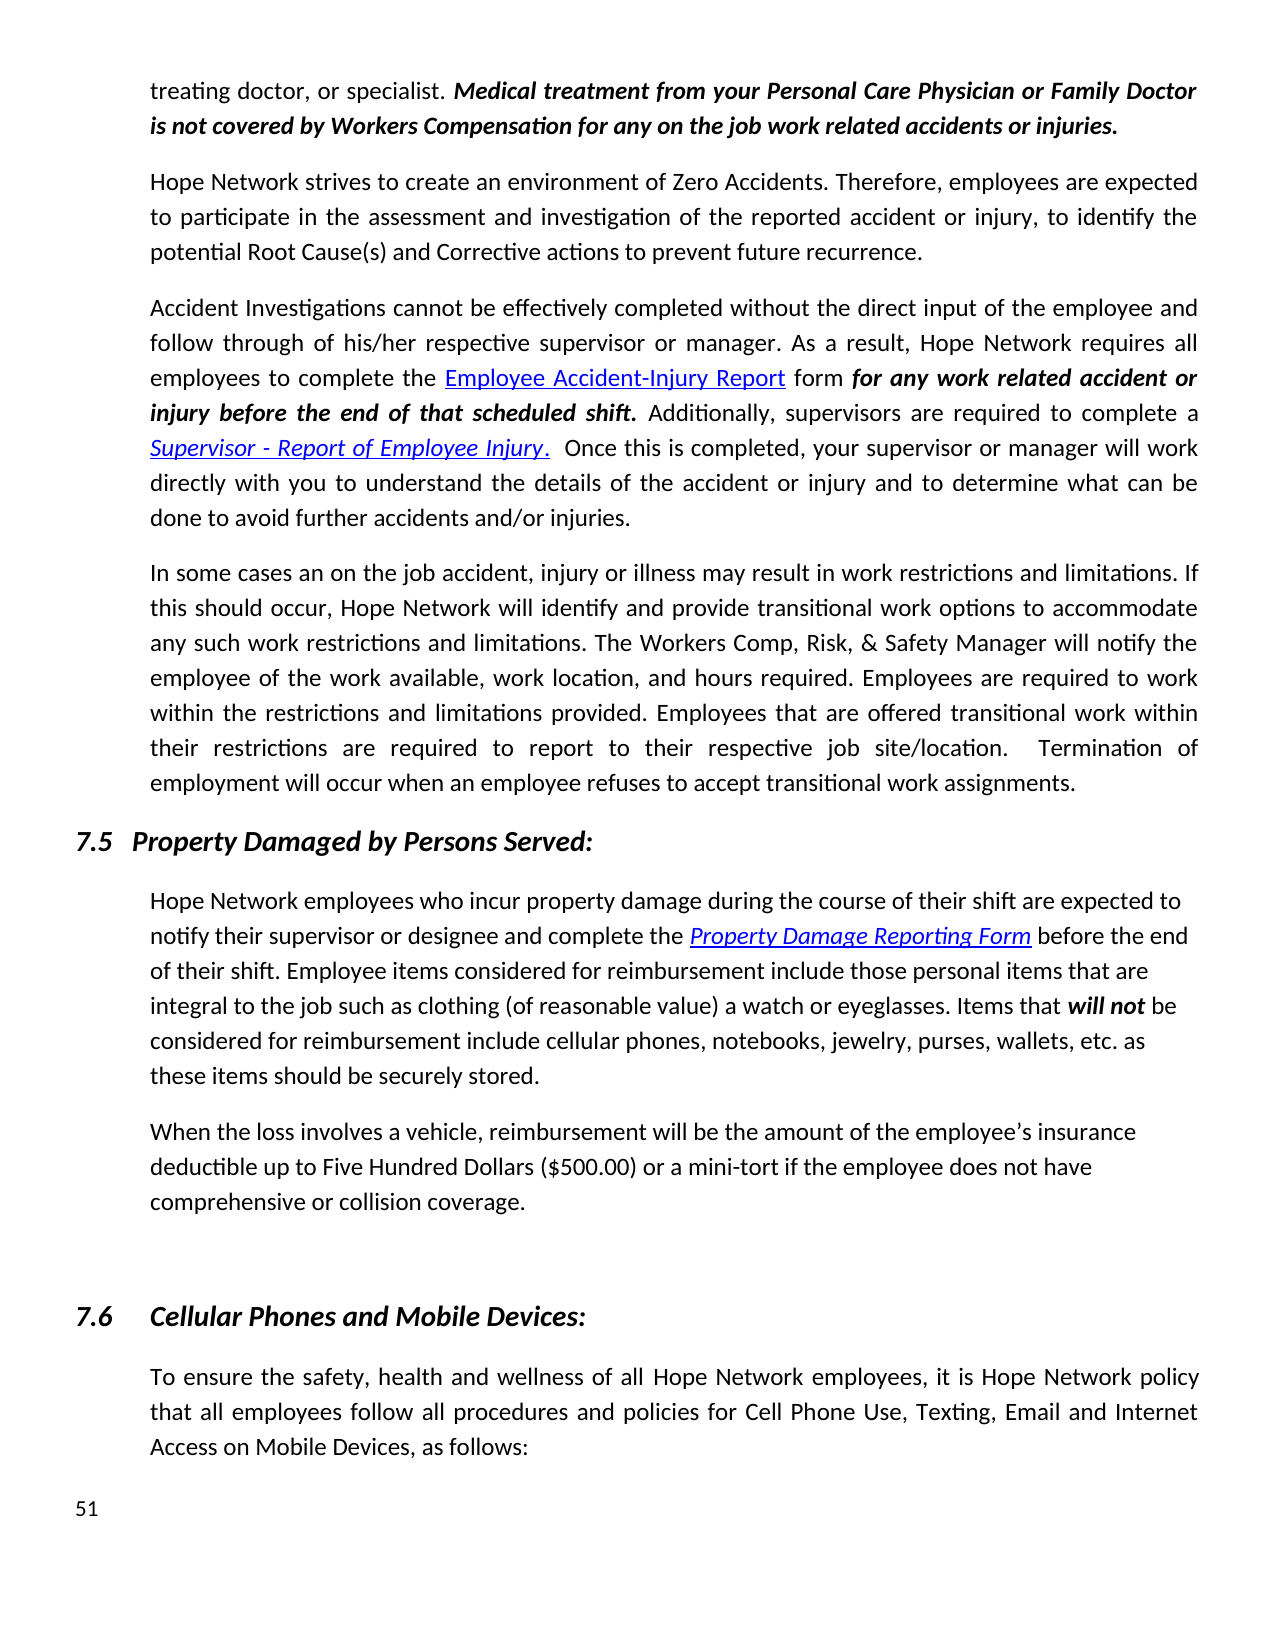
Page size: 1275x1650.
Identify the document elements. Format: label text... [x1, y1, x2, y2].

text To ensure the safety, health and wellness of all Hope Network employees, it is Hope Network policy that all employees follow all procedures and policies for Cell Phone Use, Texting, Email and Internet Access on Mobile Devices, as follows: [150, 1361, 1200, 1462]
text Hope Network employees who incur property damage during the course of their shift are expected to notify their supervisor or designee and complete the Property Damage Reporting Form before the end of their shift. Employee items considered for reimbursement include those personal items that are integral to the job such as clothing (of reasonable value) a watch or eyeglasses. Items that will not be considered for reimbursement include cellular phones, notebooks, jewelry, purses, wallets, etc. as these items should be securely stored. [150, 885, 1200, 1091]
text Hope Network strives to create an environment of Zero Accidents. Therefore, employees are expected to participate in the assessment and investigation of the reported accident or injury, to identify the potential Root Cause(s) and Corrective actions to prevent future recurrence. [150, 166, 1200, 266]
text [150, 75, 1200, 141]
subtitle 7.6 Cellular Phones and Mobile Devices: [75, 1298, 1200, 1333]
text 7.5 Property Damaged by Persons Served: [75, 823, 1200, 859]
text In some cases an on the job accident, injury or illness may result in work restrictions and limitations. If this should occur, Hope Network will identify and provide transitional work options to accommodate any such work restrictions and limitations. The Workers Comp, Risk, & Safety Manager will notify the employee of the work available, work location, and hours required. Employees are required to work within the restrictions and limitations provided. Employees that are offered transitional work within their restrictions are required to report to their respective job site/location. Termination of employment will occur when an employee refuses to accept transitional work assignments. [150, 557, 1200, 798]
text When the loss involves a vehicle, reimbursement will be the amount of the employee’s insurance deductible up to Five Hundred Dollars ($500.00) or a mini-tort if the employee does not have comprehensive or collision coverage. [150, 1116, 1200, 1216]
text Accident Investigations cannot be effectively completed without the direct input of the employee and follow through of his/her respective supervisor or manager. As a result, Hope Network requires all employees to complete the Employee Accident-Injury Report form for any work related accident or injury before the end of that scheduled shift. Additionally, supervisors are required to complete a Supervisor - Report of Employee Injury. Once this is completed, your supervisor or manager will work directly with you to understand the details of the accident or injury and to determine what can be done to avoid further accidents and/or injuries. [150, 292, 1200, 532]
